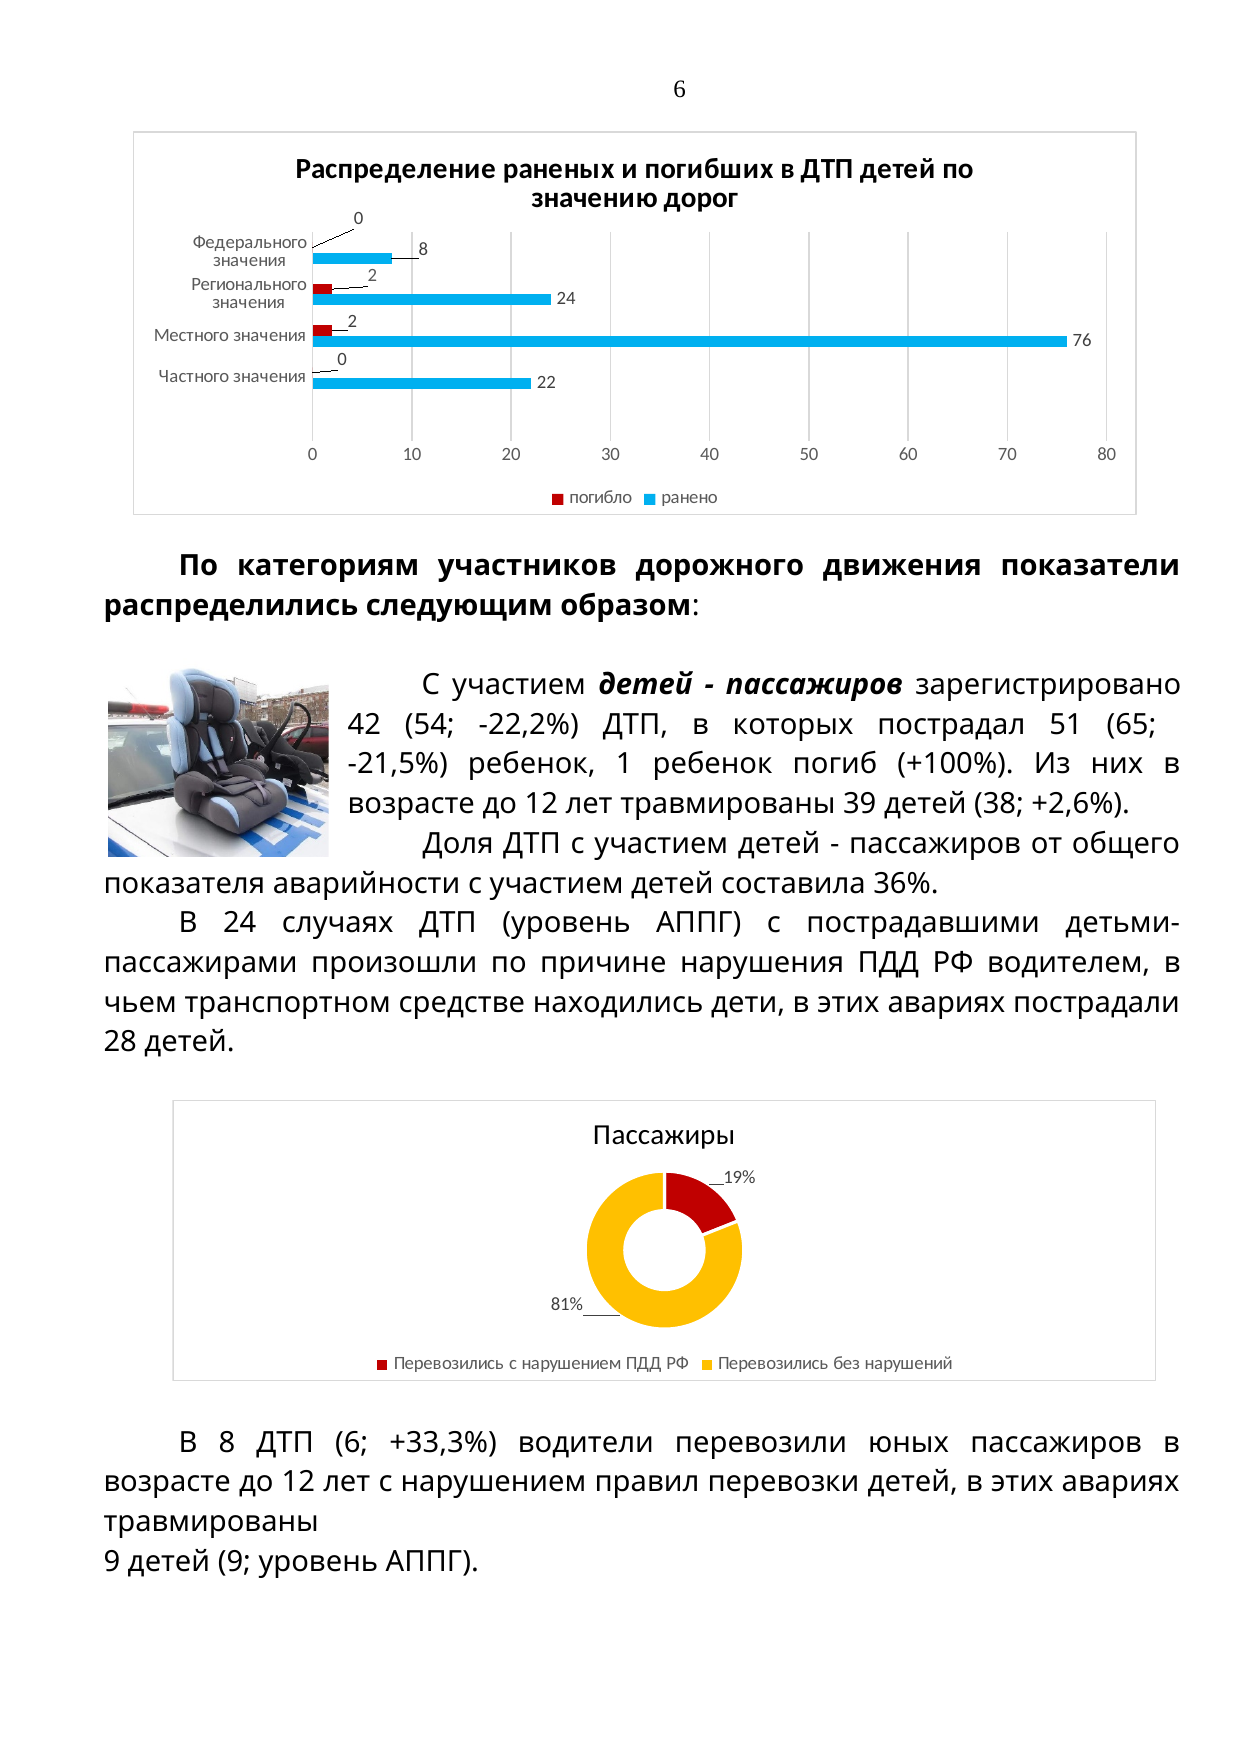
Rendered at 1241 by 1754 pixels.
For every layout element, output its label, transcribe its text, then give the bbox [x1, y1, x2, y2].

text В 24 случаях ДТП (уровень АППГ) с пострадавшими детьми-пассажирами произошли по причине нарушения ПДД РФ водителем, в чьем транспортном средстве находились дети, в этих авариях пострадали 28 детей. [103, 902, 1181, 1060]
text По категориям участников дорожного движения показатели распределились следующим образом: [103, 544, 1181, 624]
text Доля ДТП с участием детей - пассажиров от общего показателя аварийности с участием детей составила 36%. [103, 822, 1181, 902]
text В 8 ДТП (6; +33,3%) водители перевозили юных пассажиров в возрасте до 12 лет с нарушением правил перевозки детей, в этих авариях травмированы 9 детей (9; уровень АППГ). [103, 1421, 1181, 1580]
text С участием детей - пассажиров зарегистрировано 42 (54; -22,2%) ДТП, в которых пострадал 51 (65; -21,5%) ребенок, 1 ребенок погиб (+100%). Из них в возрасте до 12 лет травмированы 39 детей (38; +2,6%). [107, 663, 1181, 822]
